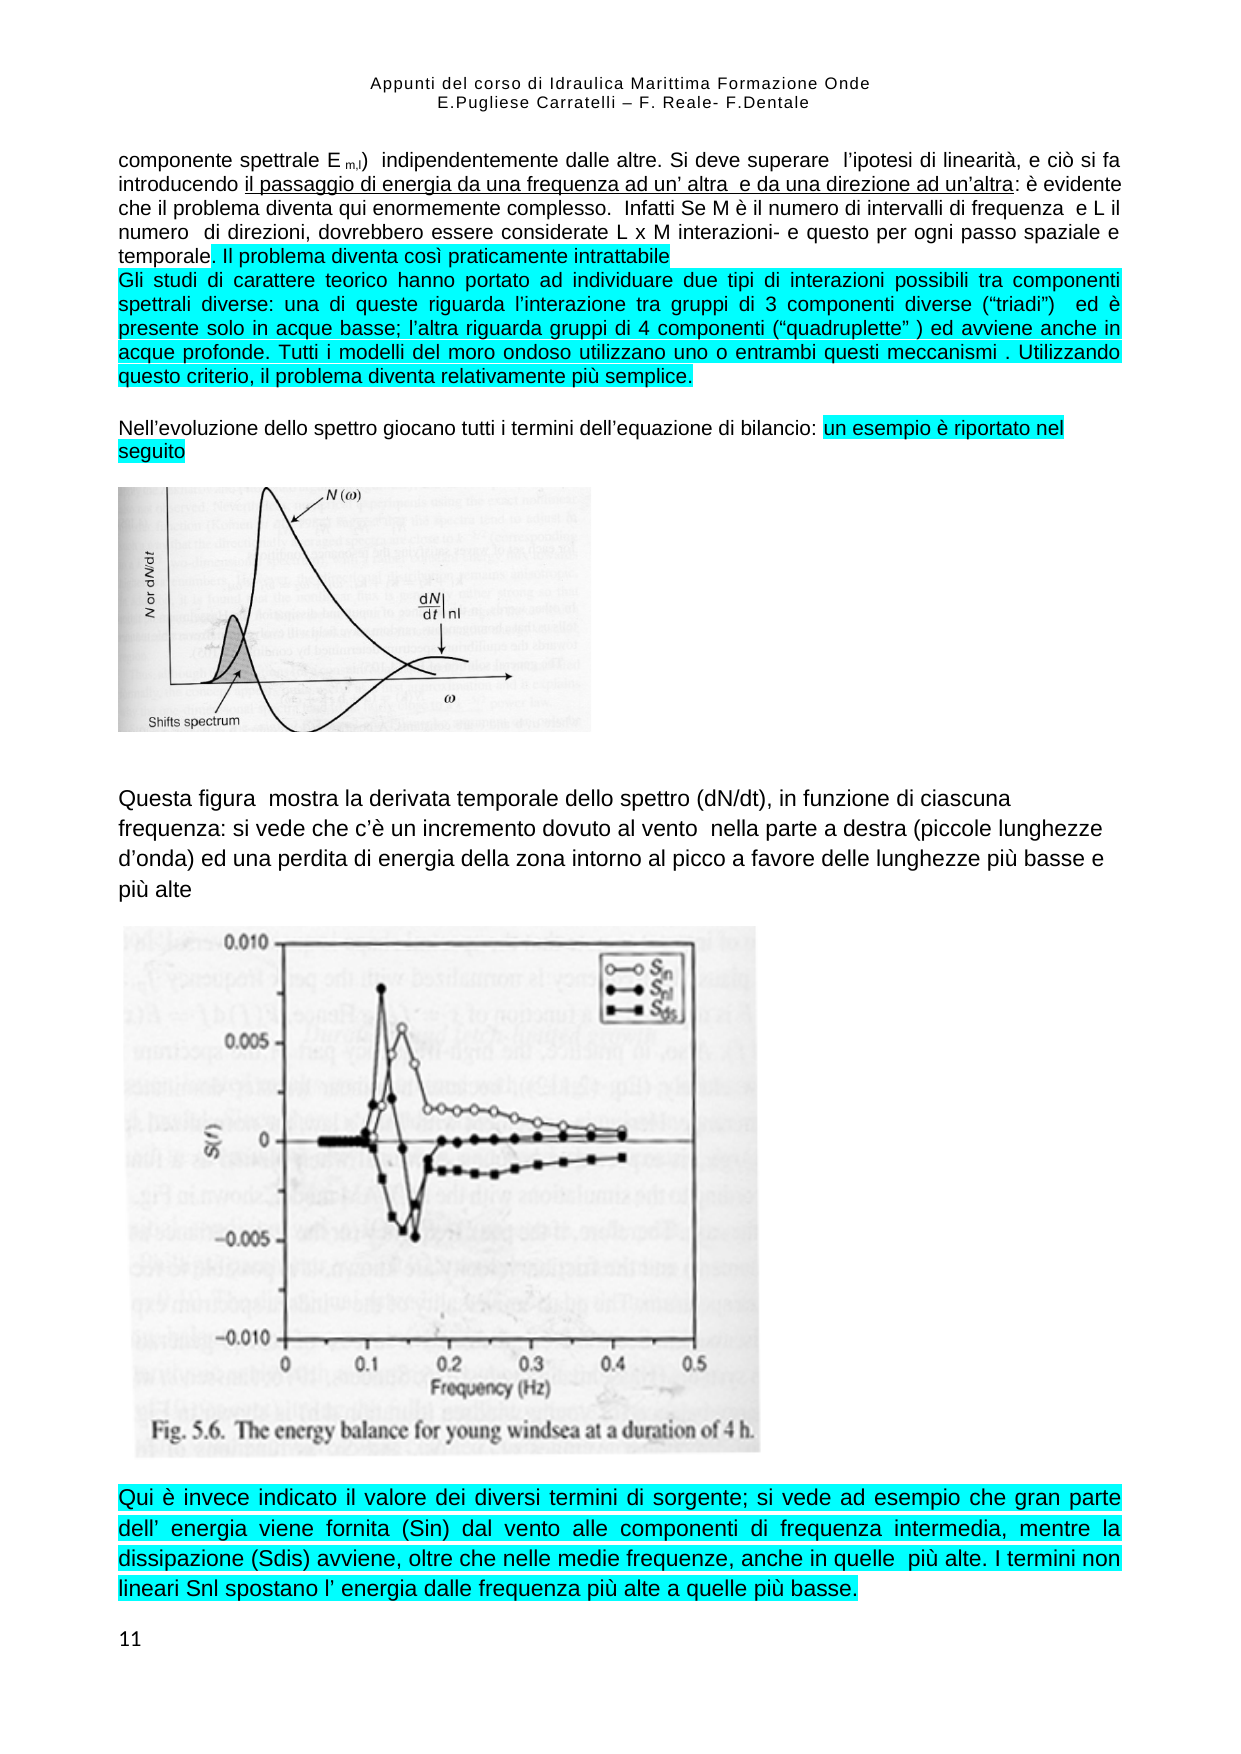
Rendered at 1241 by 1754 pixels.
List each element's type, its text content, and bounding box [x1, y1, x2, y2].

picture [118, 487, 592, 732]
text Questa figura mostra la derivata temporale dello spettro (dN/dt), in funzione di ciascuna frequenza: si vede che c’è un incremento dovuto al vento nella parte a destra (piccole lunghezze d’onda) ed una perdita di energia della zona intorno al picco a favore delle lunghezze più basse e più alte [118, 785, 1122, 902]
text Nell’evoluzione dello spettro giocano tutti i termini dell’equazione di bilancio: un esempio è riportato nel seguito [118, 415, 1122, 463]
text Qui è invece indicato il valore dei diversi termini di sorgente; si vede ad esempio che gran parte dell’ energia viene fornita (Sin) dal vento alle componenti di frequenza intermedia, mentre la dissipazione (Sdis) avviene, oltre che nelle medie frequenze, anche in quelle più alte. I termini non lineari Snl spostano l’ energia dalle frequenza più alte a quelle più basse. [118, 1571, 1122, 1601]
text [118, 148, 1122, 268]
picture [123, 926, 761, 1460]
